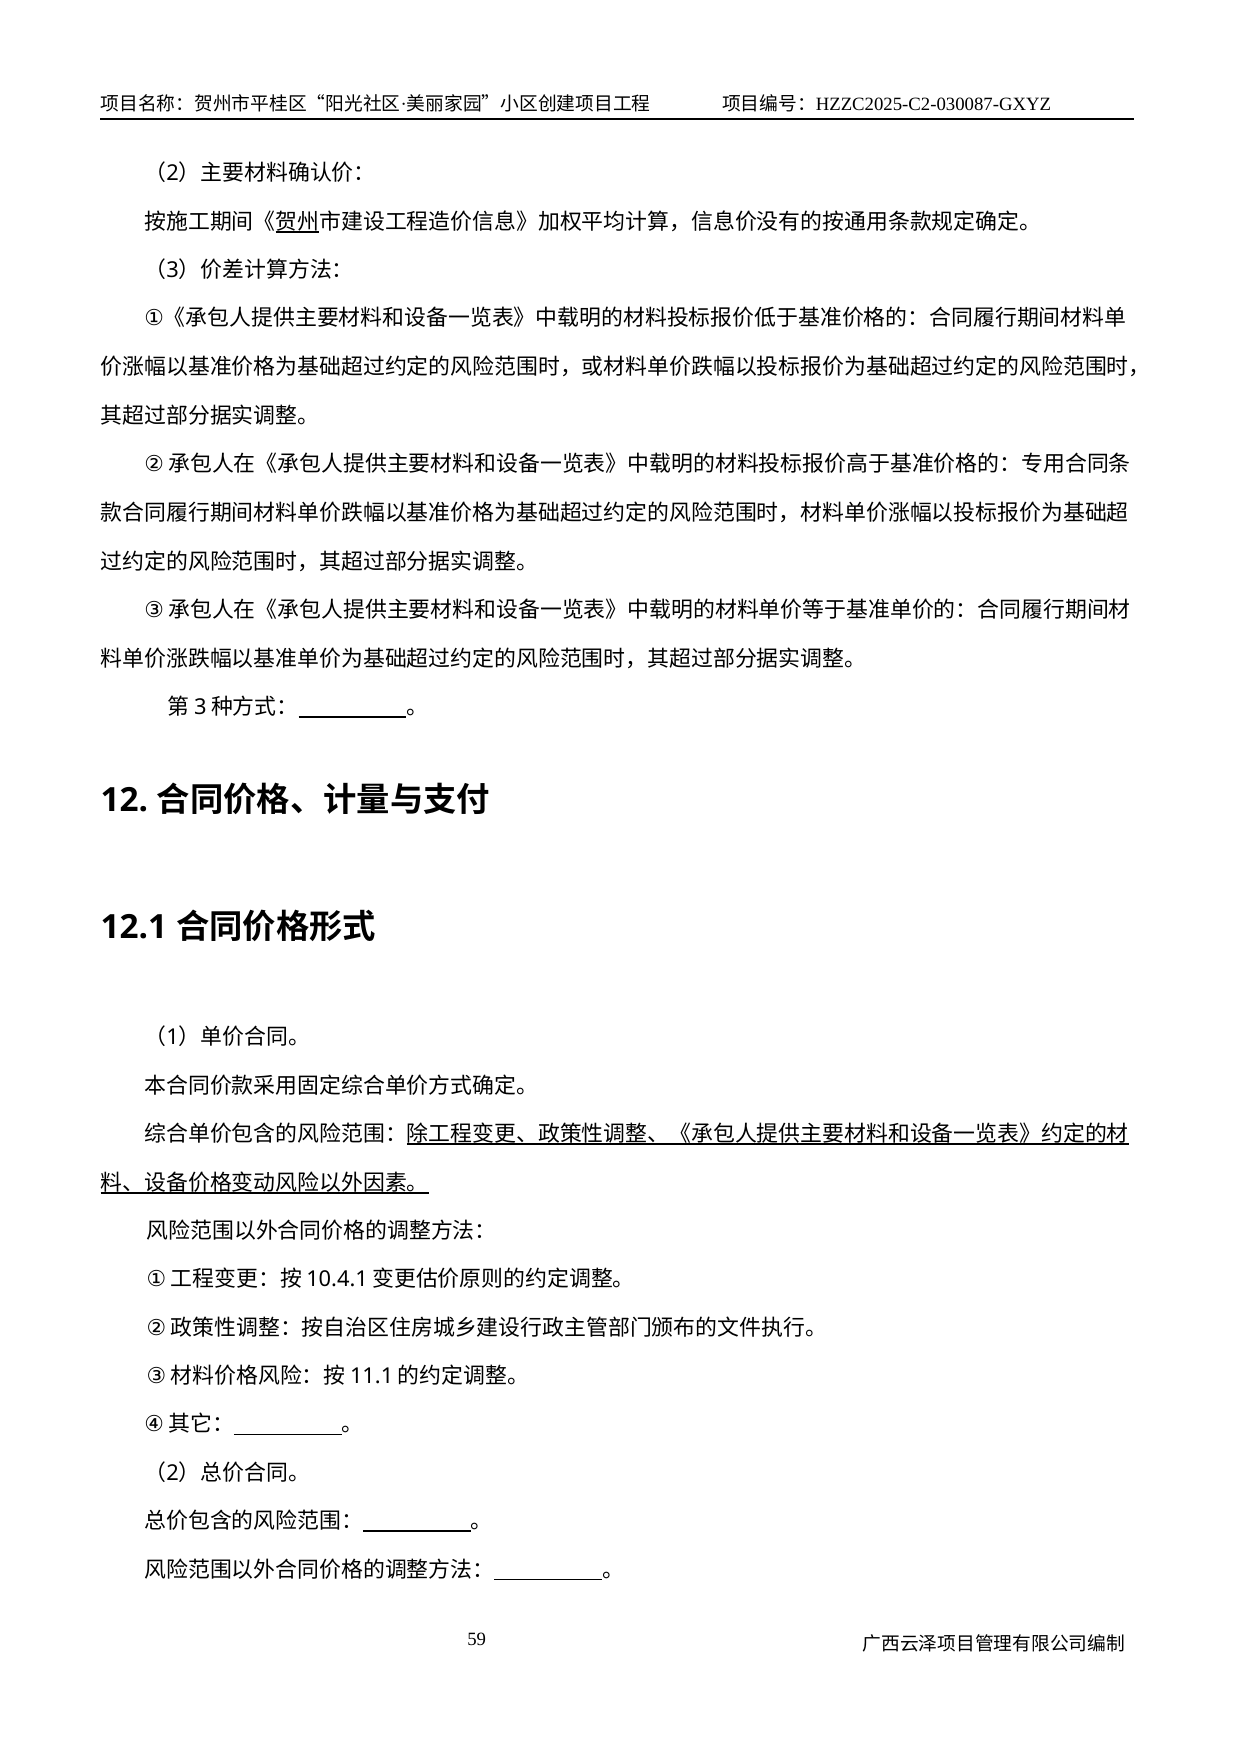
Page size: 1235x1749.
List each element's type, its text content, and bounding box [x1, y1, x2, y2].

text 总价包含的风险范围： 。 [100, 1503, 1134, 1535]
text （2）总价合同。 [100, 1454, 1134, 1487]
text 12.1 合同价格形式 [100, 892, 1134, 957]
text ①《承包人提供主要材料和设备一览表》中载明的材料投标报价低于基准价格的：合同履行期间材料单价涨幅以基准价格为基础超过约定的风险范围时，或材料单价跌幅以投标报价为基础超过约定的风险范围时，其超过部分据实调整。 [100, 300, 1134, 430]
text 12. 合同价格、计量与支付 [100, 764, 1134, 829]
text 综合单价包含的风险范围：除工程变更、政策性调整、《承包人提供主要材料和设备一览表》约定的材料、设备价格变动风险以外因素。 [100, 1116, 1134, 1197]
text ②政策性调整：按自治区住房城乡建设行政主管部门颁布的文件执行。 [100, 1309, 1134, 1342]
text ①工程变更：按10.4.1变更估价原则的约定调整。 [100, 1261, 1134, 1294]
text ③承包人在《承包人提供主要材料和设备一览表》中载明的材料单价等于基准单价的：合同履行期间材料单价涨跌幅以基准单价为基础超过约定的风险范围时，其超过部分据实调整。 [100, 592, 1134, 673]
text （1）单价合同。 [100, 1019, 1134, 1052]
text 第3种方式： 。 [100, 689, 1134, 721]
text 风险范围以外合同价格的调整方法： 。 [100, 1551, 1134, 1584]
text （2）主要材料确认价： [100, 155, 1134, 188]
text 按施工期间《贺州市建设工程造价信息》加权平均计算，信息价没有的按通用条款规定确定。 [100, 203, 1134, 236]
text 风险范围以外合同价格的调整方法： [100, 1213, 1134, 1245]
text （3）价差计算方法： [100, 252, 1134, 284]
text ③材料价格风险：按11.1的约定调整。 [100, 1358, 1134, 1390]
text 本合同价款采用固定综合单价方式确定。 [100, 1067, 1134, 1100]
text ④其它： 。 [100, 1406, 1134, 1439]
text ②承包人在《承包人提供主要材料和设备一览表》中载明的材料投标报价高于基准价格的：专用合同条款合同履行期间材料单价跌幅以基准价格为基础超过约定的风险范围时，材料单价涨幅以投标报价为基础超过约定的风险范围时，其超过部分据实调整。 [100, 446, 1134, 576]
